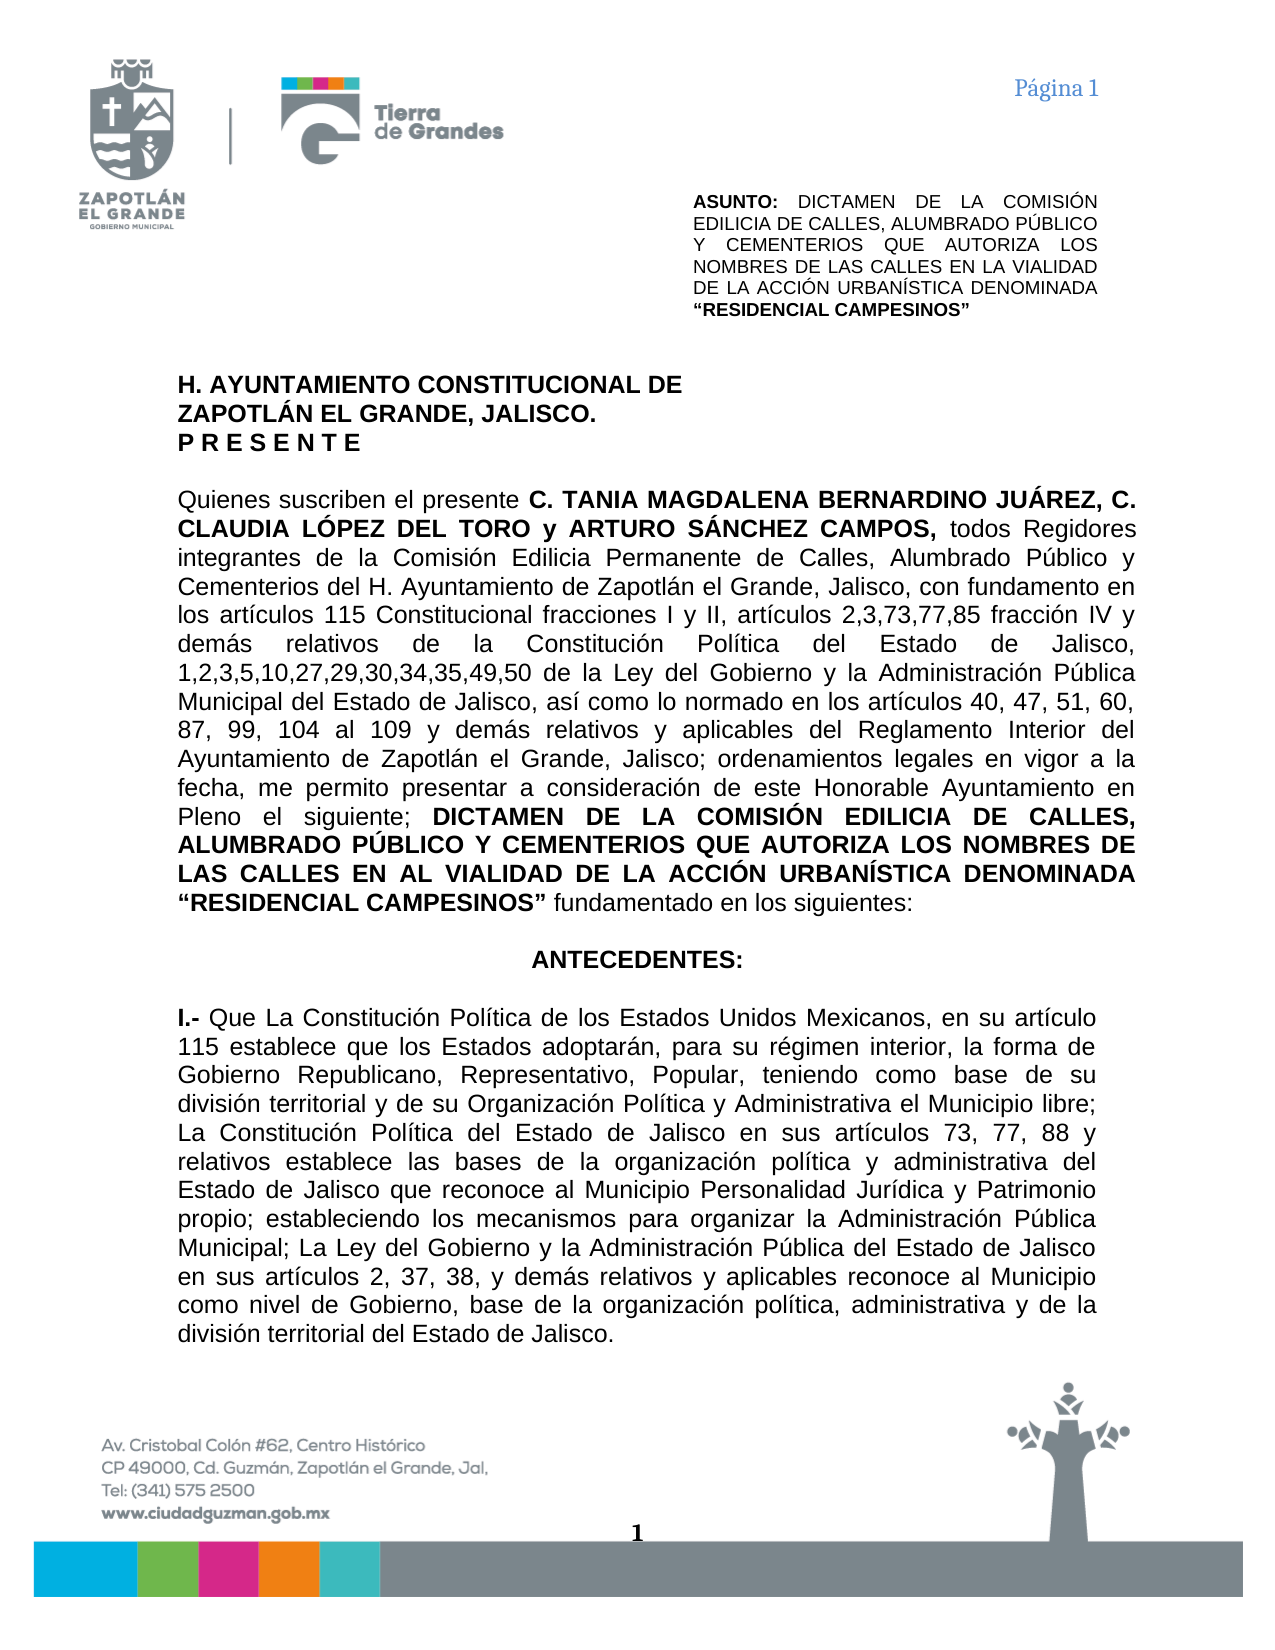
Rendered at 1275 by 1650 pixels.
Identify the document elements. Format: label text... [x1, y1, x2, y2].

picture [3, 0, 1275, 1650]
text Quienes suscriben el presente C. TANIA MAGDALENA BERNARDINO JUÁREZ, C. CLAUDIA LÓPEZ DEL TORO y ARTURO SÁNCHEZ CAMPOS, todos Regidores integrantes de la Comisión Edilicia Permanente de Calles, Alumbrado Público y Cementerios del H. Ayuntamiento de Zapotlán el Grande, Jalisco, con fundamento en los artículos 115 Constitucional fracciones I y II, artículos 2,3,73,77,85 fracción IV y demás relativos de la Constitución Política del Estado de Jalisco, 1,2,3,5,10,27,29,30,34,35,49,50 de la Ley del Gobierno y la Administración Pública Municipal del Estado de Jalisco, así como lo normado en los artículos 40, 47, 51, 60, 87, 99, 104 al 109 y demás relativos y aplicables del Reglamento Interior del Ayuntamiento de Zapotlán el Grande, Jalisco; ordenamientos legales en vigor a la fecha, me permito presentar a consideración de este Honorable Ayuntamiento en Pleno el siguiente; DICTAMEN DE LA COMISIÓN EDILICIA DE CALLES, ALUMBRADO PÚBLICO Y CEMENTERIOS QUE AUTORIZA LOS NOMBRES DE LAS CALLES EN AL VIALIDAD DE LA ACCIÓN URBANÍSTICA DENOMINADA “RESIDENCIAL CAMPESINOS” fundamentado en los siguientes: [177, 485, 1137, 917]
text I.- Que La Constitución Política de los Estados Unidos Mexicanos, en su artículo 115 establece que los Estados adoptarán, para su régimen interior, la forma de Gobierno Republicano, Representativo, Popular, teniendo como base de su división territorial y de su Organización Política y Administrativa el Municipio libre; La Constitución Política del Estado de Jalisco en sus artículos 73, 77, 88 y relativos establece las bases de la organización política y administrativa del Estado de Jalisco que reconoce al Municipio Personalidad Jurídica y Patrimonio propio; estableciendo los mecanismos para organizar la Administración Pública Municipal; La Ley del Gobierno y la Administración Pública del Estado de Jalisco en sus artículos 2, 37, 38, y demás relativos y aplicables reconoce al Municipio como nivel de Gobierno, base de la organización política, administrativa y de la división territorial del Estado de Jalisco. [177, 1003, 1098, 1348]
text ANTECEDENTES: [177, 945, 1098, 974]
text ASUNTO: DICTAMEN DE LA COMISIÓN EDILICIA DE CALLES, ALUMBRADO PÚBLICO Y CEMENTERIOS QUE AUTORIZA LOS NOMBRES DE LAS CALLES EN LA VIALIDAD DE LA ACCIÓN URBANÍSTICA DENOMINADA “RESIDENCIAL CAMPESINOS” [693, 191, 1098, 320]
text P R E S E N T E [177, 428, 1098, 457]
text H. AYUNTAMIENTO CONSTITUCIONAL DE [177, 370, 1098, 399]
text ZAPOTLÁN EL GRANDE, JALISCO. [177, 399, 1098, 428]
